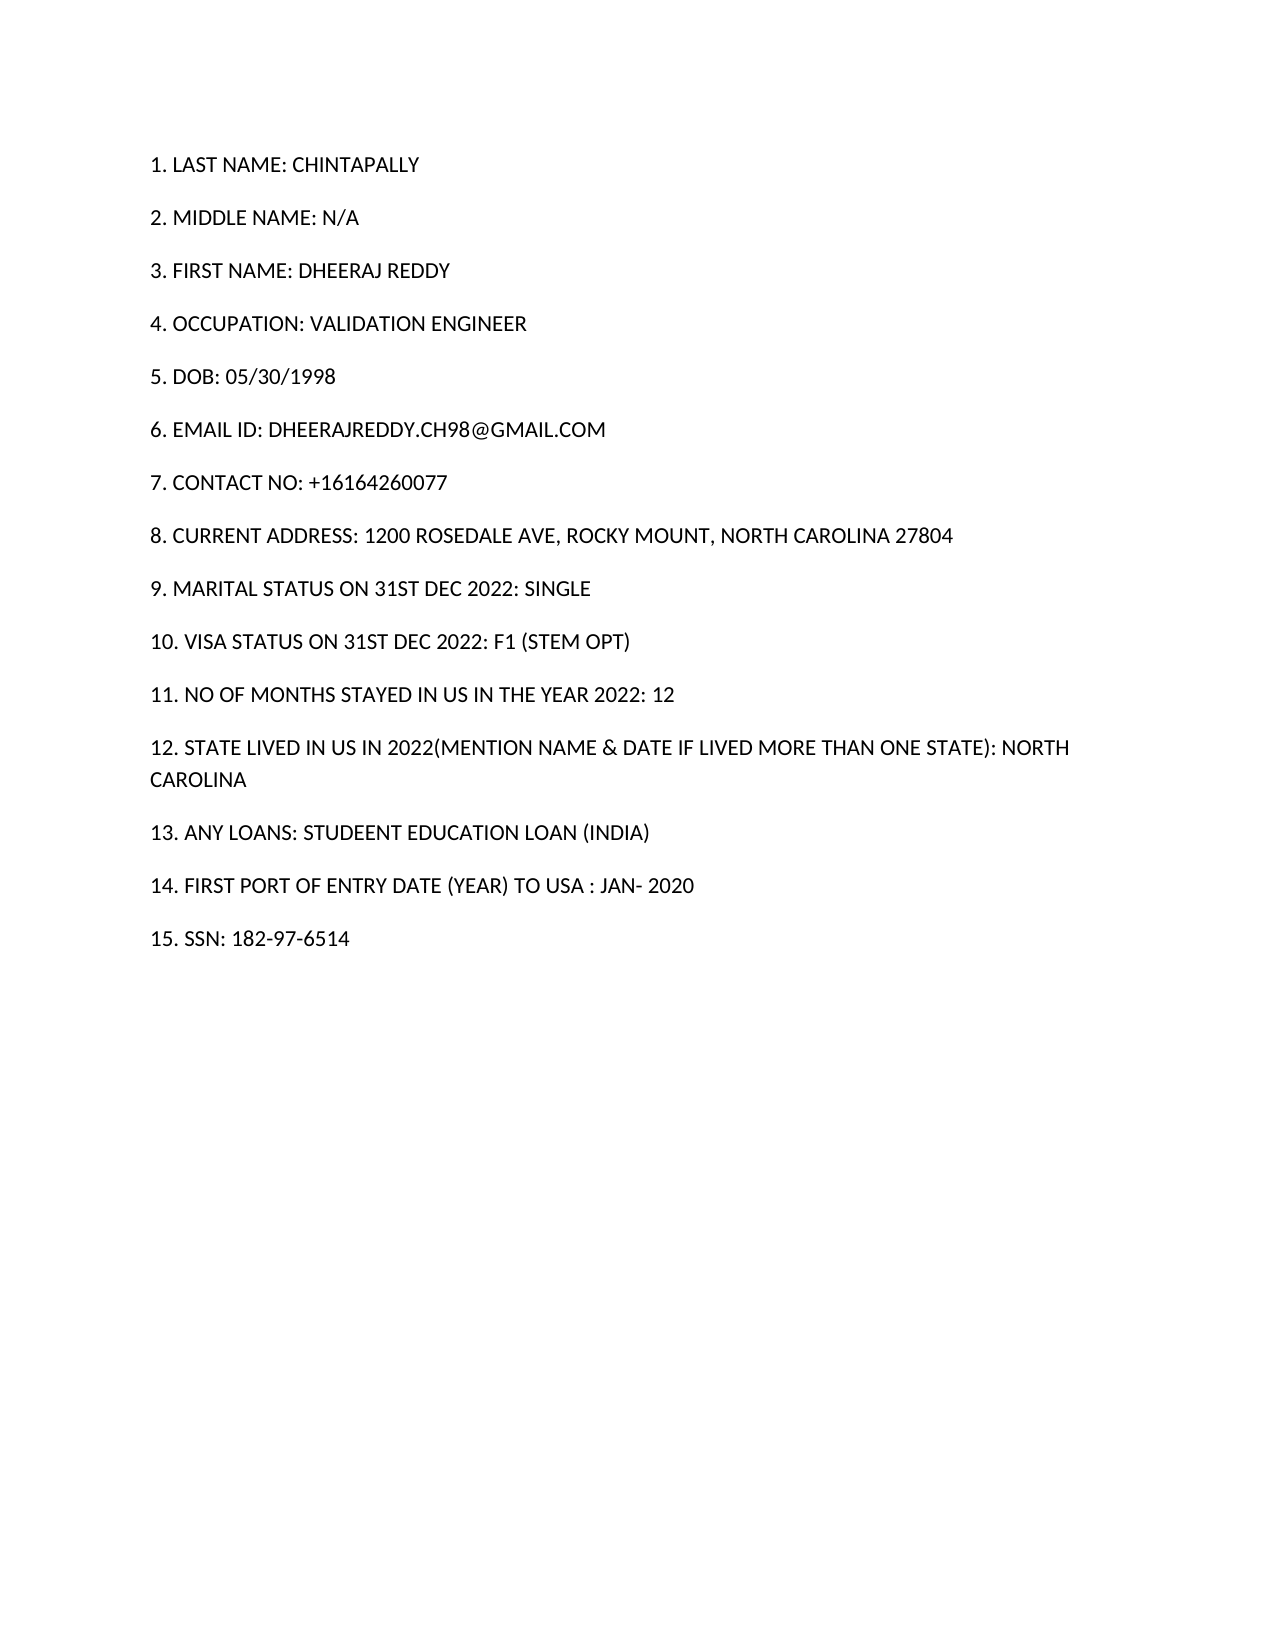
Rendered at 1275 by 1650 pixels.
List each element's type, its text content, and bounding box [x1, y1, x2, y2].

text 14. FIRST PORT OF ENTRY DATE (YEAR) TO USA : JAN- 2020 [150, 871, 1125, 899]
text 7. CONTACT NO: +16164260077 [150, 468, 1125, 496]
text 9. MARITAL STATUS ON 31ST DEC 2022: SINGLE [150, 574, 1125, 602]
text 13. ANY LOANS: STUDEENT EDUCATION LOAN (INDIA) [150, 818, 1125, 846]
text 6. EMAIL ID: DHEERAJREDDY.CH98@GMAIL.COM [150, 415, 1125, 443]
text 11. NO OF MONTHS STAYED IN US IN THE YEAR 2022: 12 [150, 680, 1125, 708]
text 5. DOB: 05/30/1998 [150, 362, 1125, 390]
text 15. SSN: 182-97-6514 [150, 924, 1125, 952]
text 3. FIRST NAME: DHEERAJ REDDY [150, 256, 1125, 284]
text 2. MIDDLE NAME: N/A [150, 203, 1125, 231]
text 10. VISA STATUS ON 31ST DEC 2022: F1 (STEM OPT) [150, 627, 1125, 655]
text 1. LAST NAME: CHINTAPALLY [150, 150, 1125, 178]
text 8. CURRENT ADDRESS: 1200 ROSEDALE AVE, ROCKY MOUNT, NORTH CAROLINA 27804 [150, 521, 1125, 549]
text 4. OCCUPATION: VALIDATION ENGINEER [150, 309, 1125, 337]
text 12. STATE LIVED IN US IN 2022(MENTION NAME & DATE IF LIVED MORE THAN ONE STATE): NORTH CAROLINA [150, 733, 1125, 793]
